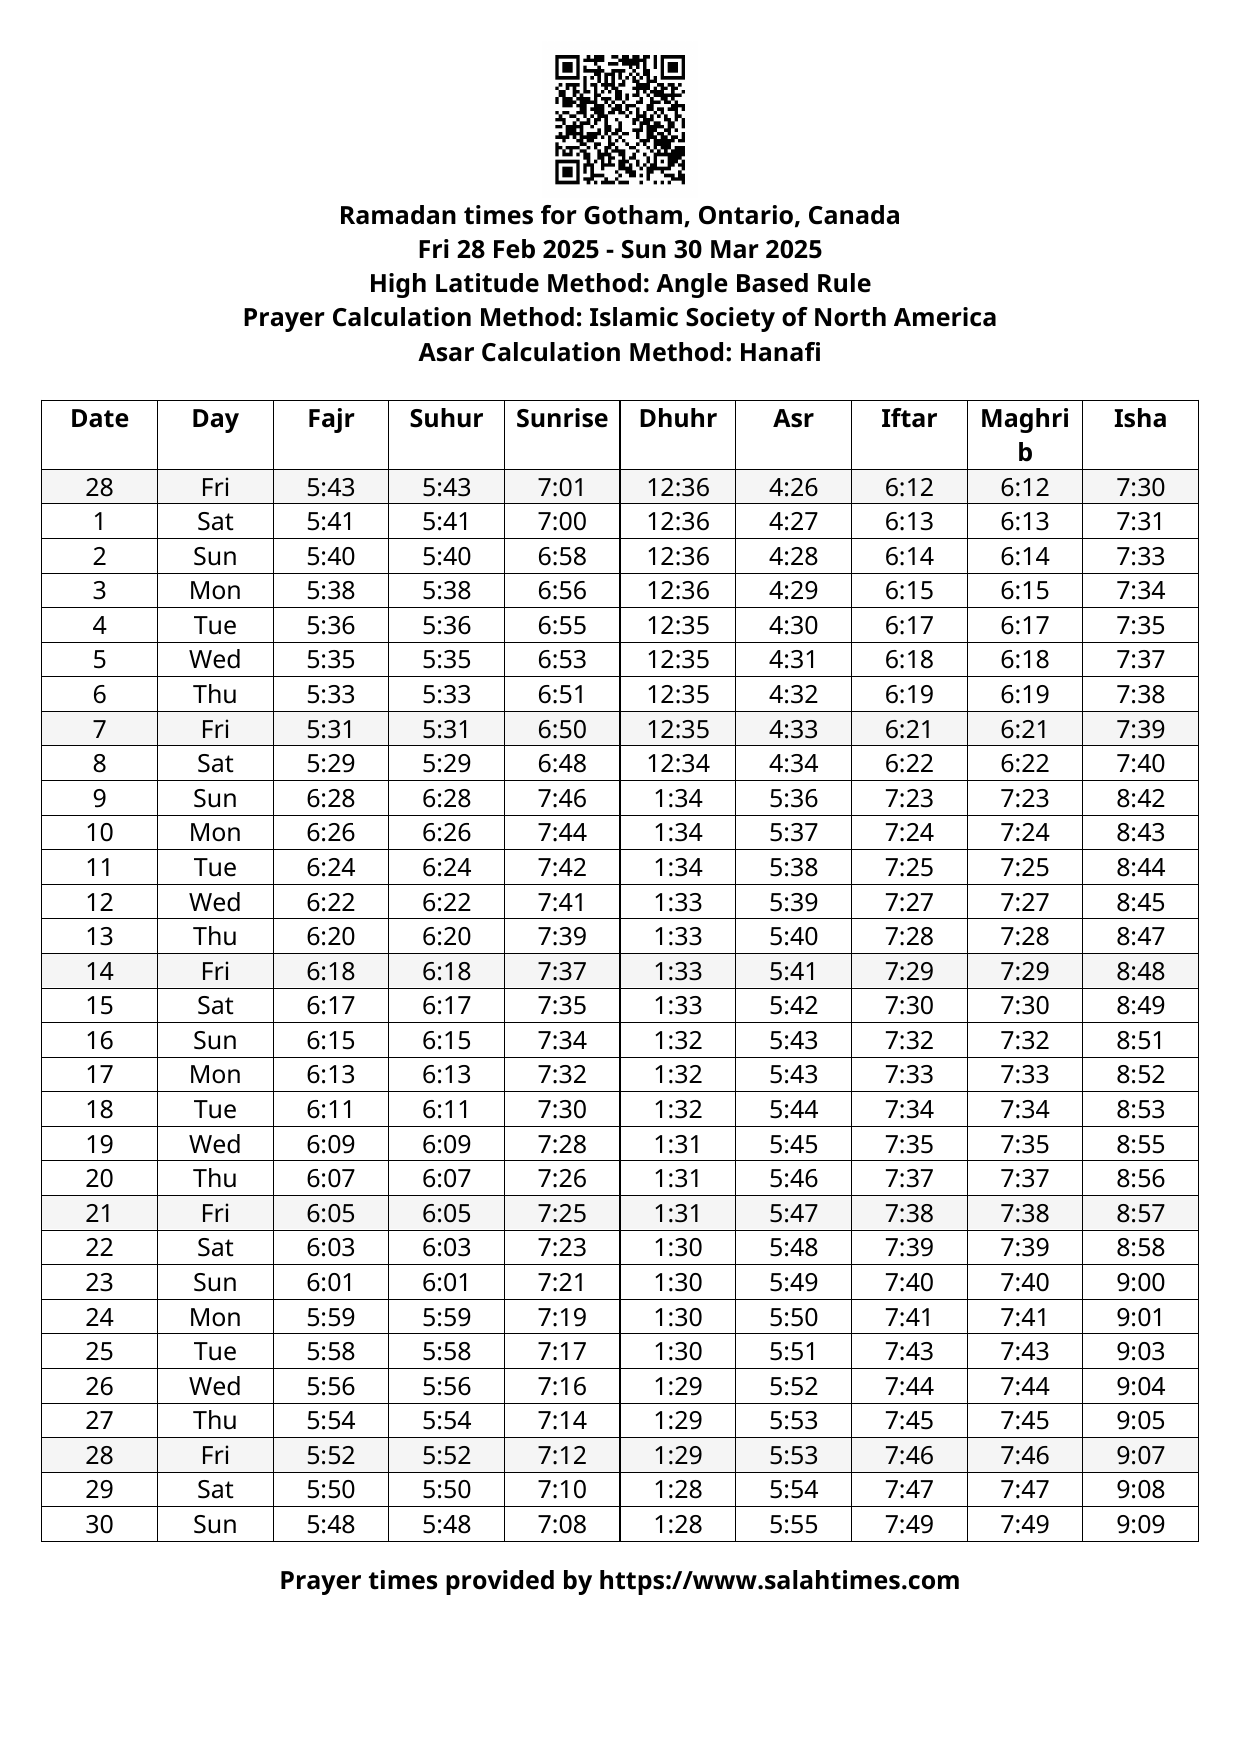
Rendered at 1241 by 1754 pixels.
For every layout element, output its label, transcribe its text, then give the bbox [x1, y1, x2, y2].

table_cell 7:27 [968, 885, 1082, 918]
table_cell 7:43 [852, 1334, 967, 1368]
table_cell 7:32 [852, 1023, 967, 1057]
table_cell 7:33 [968, 1058, 1082, 1091]
table_cell 28 [42, 470, 157, 503]
table_cell 1:32 [621, 1092, 735, 1126]
table_cell 5:50 [389, 1473, 504, 1506]
table_cell 7:45 [968, 1404, 1082, 1437]
table_cell Fri [158, 1196, 273, 1229]
table_cell 29 [42, 1473, 157, 1506]
table_cell 21 [42, 1196, 157, 1229]
table_header Day [158, 401, 273, 469]
table_cell 6:20 [274, 919, 388, 953]
table_cell 6:26 [274, 816, 388, 849]
table_cell Thu [158, 1161, 273, 1195]
table_cell 14 [42, 954, 157, 987]
table_cell 6:05 [274, 1196, 388, 1229]
table_cell Wed [158, 643, 273, 676]
table_cell 7:35 [505, 989, 619, 1022]
table_cell 5:49 [736, 1265, 851, 1299]
table_cell 7:37 [1083, 643, 1198, 676]
table_cell 7:30 [505, 1092, 619, 1126]
picture [542, 41, 699, 198]
table_cell 6:11 [389, 1092, 504, 1126]
table_cell 5:43 [736, 1058, 851, 1091]
table_cell 7:26 [505, 1161, 619, 1195]
table_cell 6:22 [968, 746, 1082, 780]
table_cell 6:17 [852, 608, 967, 642]
table_cell 5:35 [274, 643, 388, 676]
table_cell 5:52 [389, 1438, 504, 1472]
table_cell Wed [158, 1127, 273, 1160]
table_cell 6:01 [274, 1265, 388, 1299]
table_cell 7:46 [852, 1438, 967, 1472]
table_header Sunrise [505, 401, 619, 469]
table_cell 5:29 [274, 746, 388, 780]
table_cell 1:28 [621, 1473, 735, 1506]
table_cell 5:44 [736, 1092, 851, 1126]
table_cell 1:33 [621, 989, 735, 1022]
table_cell 7:25 [505, 1196, 619, 1229]
text Prayer Calculation Method: Islamic Society of North America [42, 300, 1198, 334]
table_cell 5:53 [736, 1438, 851, 1472]
table_cell 7:34 [968, 1092, 1082, 1126]
table_cell 7:23 [505, 1231, 619, 1264]
table_cell 5:36 [736, 781, 851, 814]
table_cell 6:51 [505, 677, 619, 711]
table_cell 1:34 [621, 816, 735, 849]
table_cell 7:35 [1083, 608, 1198, 642]
table_cell 4:27 [736, 504, 851, 538]
table_cell 6:17 [389, 989, 504, 1022]
table_cell 5:38 [274, 574, 388, 607]
table_cell 6:03 [274, 1231, 388, 1264]
table_cell 1:31 [621, 1196, 735, 1229]
table_header Date [42, 401, 157, 469]
table_cell 6:18 [852, 643, 967, 676]
table_cell 5:41 [274, 504, 388, 538]
table_cell 8:55 [1083, 1127, 1198, 1160]
table_cell 13 [42, 919, 157, 953]
table_cell 7:39 [505, 919, 619, 953]
table_cell 6:09 [274, 1127, 388, 1160]
table_cell 1:34 [621, 850, 735, 884]
table_cell 7:28 [505, 1127, 619, 1160]
table_cell 5:37 [736, 816, 851, 849]
table_cell 4:32 [736, 677, 851, 711]
table_header Fajr [274, 401, 388, 469]
table_cell 6:28 [389, 781, 504, 814]
table_cell 6:50 [505, 712, 619, 745]
table_cell 9:00 [1083, 1265, 1198, 1299]
table_cell Mon [158, 816, 273, 849]
table_cell 5:47 [736, 1196, 851, 1229]
table_header Asr [736, 401, 851, 469]
table_cell 7:10 [505, 1473, 619, 1506]
table_cell 8:49 [1083, 989, 1198, 1022]
table_cell 5:43 [274, 470, 388, 503]
table_cell 7:29 [852, 954, 967, 987]
table_cell 6:21 [852, 712, 967, 745]
table_cell 7:33 [1083, 539, 1198, 572]
table_cell 6:01 [389, 1265, 504, 1299]
table_cell 1:28 [621, 1507, 735, 1541]
table_cell 12:35 [621, 643, 735, 676]
table_cell 7:39 [968, 1231, 1082, 1264]
table_cell 4:29 [736, 574, 851, 607]
table_cell 4:28 [736, 539, 851, 572]
table_cell 5:41 [389, 504, 504, 538]
table_cell 7:34 [1083, 574, 1198, 607]
table_cell 12 [42, 885, 157, 918]
table_cell 5:55 [736, 1507, 851, 1541]
table_cell 12:35 [621, 608, 735, 642]
table_cell 5:50 [736, 1300, 851, 1333]
table_cell 6:48 [505, 746, 619, 780]
table_cell 4:33 [736, 712, 851, 745]
table_cell 7:41 [852, 1300, 967, 1333]
table_cell 2 [42, 539, 157, 572]
table_cell Sat [158, 1473, 273, 1506]
table_cell 4:30 [736, 608, 851, 642]
table_cell Sun [158, 1507, 273, 1541]
table_cell 7:40 [968, 1265, 1082, 1299]
table_cell 6:18 [274, 954, 388, 987]
table_cell 6:19 [968, 677, 1082, 711]
table_cell 7:28 [852, 919, 967, 953]
table_cell 7:16 [505, 1369, 619, 1402]
table_cell 7:44 [852, 1369, 967, 1402]
table_cell Wed [158, 885, 273, 918]
table_cell 8:42 [1083, 781, 1198, 814]
table_cell 6:15 [968, 574, 1082, 607]
table_cell 7:19 [505, 1300, 619, 1333]
table_cell 6:18 [968, 643, 1082, 676]
table_cell Sat [158, 1231, 273, 1264]
table_cell 7 [42, 712, 157, 745]
table_cell 9:05 [1083, 1404, 1198, 1437]
table_cell 1:29 [621, 1438, 735, 1472]
table_cell 7:12 [505, 1438, 619, 1472]
table_cell 15 [42, 989, 157, 1022]
table_cell 6:13 [852, 504, 967, 538]
table_cell 5:56 [389, 1369, 504, 1402]
table_header Dhuhr [621, 401, 735, 469]
table_cell 6:56 [505, 574, 619, 607]
table_cell Mon [158, 1058, 273, 1091]
table_cell 1:29 [621, 1404, 735, 1437]
table_cell 5:40 [736, 919, 851, 953]
table_cell 8:51 [1083, 1023, 1198, 1057]
table_cell Tue [158, 1092, 273, 1126]
table_cell 5:59 [274, 1300, 388, 1333]
table_cell 16 [42, 1023, 157, 1057]
table_cell 5:43 [736, 1023, 851, 1057]
table_header Iftar [852, 401, 967, 469]
table_cell 6:15 [389, 1023, 504, 1057]
table_cell Sun [158, 539, 273, 572]
table_cell 8:56 [1083, 1161, 1198, 1195]
text Ramadan times for Gotham, Ontario, Canada [42, 198, 1198, 232]
table_cell 7:35 [968, 1127, 1082, 1160]
table_cell 8:58 [1083, 1231, 1198, 1264]
table_cell 27 [42, 1404, 157, 1437]
table_cell 5:31 [389, 712, 504, 745]
table_cell 19 [42, 1127, 157, 1160]
table_cell Thu [158, 1404, 273, 1437]
table_cell 7:47 [968, 1473, 1082, 1506]
table_cell 6:22 [852, 746, 967, 780]
table_cell 11 [42, 850, 157, 884]
table_cell Tue [158, 608, 273, 642]
table_cell 8:45 [1083, 885, 1198, 918]
table_cell 7:31 [1083, 504, 1198, 538]
table_cell 5:50 [274, 1473, 388, 1506]
table_cell 1:29 [621, 1369, 735, 1402]
table_cell 1:30 [621, 1300, 735, 1333]
table_cell 5:41 [736, 954, 851, 987]
table_cell 6:22 [274, 885, 388, 918]
table_cell 7:14 [505, 1404, 619, 1437]
table_cell 8:44 [1083, 850, 1198, 884]
table_cell 6:28 [274, 781, 388, 814]
table_cell 5:29 [389, 746, 504, 780]
table_cell 7:37 [968, 1161, 1082, 1195]
table_cell 1:32 [621, 1023, 735, 1057]
table_header Suhur [389, 401, 504, 469]
table_cell 7:44 [505, 816, 619, 849]
table_cell 9:08 [1083, 1473, 1198, 1506]
table_cell 7:44 [968, 1369, 1082, 1402]
table_cell Sun [158, 1023, 273, 1057]
table_cell 7:42 [505, 850, 619, 884]
table_cell 9:07 [1083, 1438, 1198, 1472]
table_cell 1:30 [621, 1231, 735, 1264]
table_cell Fri [158, 470, 273, 503]
table_cell 5:33 [389, 677, 504, 711]
table_cell 7:29 [968, 954, 1082, 987]
table_cell Mon [158, 1300, 273, 1333]
table_cell 6 [42, 677, 157, 711]
table_cell 7:38 [1083, 677, 1198, 711]
table_cell 5:33 [274, 677, 388, 711]
table_cell 6:05 [389, 1196, 504, 1229]
table_cell 5:31 [274, 712, 388, 745]
table_cell Sun [158, 1265, 273, 1299]
table_cell 1 [42, 504, 157, 538]
table_cell 5:35 [389, 643, 504, 676]
text Fri 28 Feb 2025 - Sun 30 Mar 2025 [42, 232, 1198, 266]
table_cell 7:35 [852, 1127, 967, 1160]
table_cell Fri [158, 712, 273, 745]
table_cell 7:34 [852, 1092, 967, 1126]
table_cell 5:54 [736, 1473, 851, 1506]
table_cell Wed [158, 1369, 273, 1402]
table_cell 9:01 [1083, 1300, 1198, 1333]
table_cell 7:23 [852, 781, 967, 814]
table_cell 6:15 [274, 1023, 388, 1057]
table_cell 1:33 [621, 954, 735, 987]
table_cell 5:45 [736, 1127, 851, 1160]
table_cell 5:58 [389, 1334, 504, 1368]
table_cell 1:31 [621, 1127, 735, 1160]
table_cell 1:30 [621, 1265, 735, 1299]
table_cell 7:45 [852, 1404, 967, 1437]
table_cell 12:36 [621, 504, 735, 538]
table_cell 24 [42, 1300, 157, 1333]
table_cell 8:48 [1083, 954, 1198, 987]
table_cell 12:36 [621, 539, 735, 572]
table_cell 4 [42, 608, 157, 642]
table_cell 7:40 [1083, 746, 1198, 780]
table_cell 5 [42, 643, 157, 676]
table_cell 4:26 [736, 470, 851, 503]
table_cell Sun [158, 781, 273, 814]
table_cell 12:34 [621, 746, 735, 780]
table_cell 5:48 [736, 1231, 851, 1264]
table_cell 7:37 [505, 954, 619, 987]
table_cell 7:39 [852, 1231, 967, 1264]
table_cell 7:32 [505, 1058, 619, 1091]
table_cell 20 [42, 1161, 157, 1195]
table_cell 7:08 [505, 1507, 619, 1541]
table_cell 7:32 [968, 1023, 1082, 1057]
table_cell 23 [42, 1265, 157, 1299]
text Prayer times provided by https://www.salahtimes.com [42, 1563, 1198, 1597]
table_cell 6:22 [389, 885, 504, 918]
table_cell 5:38 [389, 574, 504, 607]
table_cell Tue [158, 850, 273, 884]
table_cell 4:31 [736, 643, 851, 676]
table_cell 7:25 [852, 850, 967, 884]
table_cell Sat [158, 989, 273, 1022]
table_cell 6:58 [505, 539, 619, 572]
table_cell 12:36 [621, 470, 735, 503]
table_cell 6:20 [389, 919, 504, 953]
table_cell 7:47 [852, 1473, 967, 1506]
table_cell 5:40 [274, 539, 388, 572]
table_cell 1:33 [621, 919, 735, 953]
table_cell 6:12 [968, 470, 1082, 503]
table_cell 5:53 [736, 1404, 851, 1437]
table_cell 7:33 [852, 1058, 967, 1091]
table_cell 6:17 [968, 608, 1082, 642]
table_cell 7:27 [852, 885, 967, 918]
table_cell 8:43 [1083, 816, 1198, 849]
table_cell 9:09 [1083, 1507, 1198, 1541]
table_cell 7:43 [968, 1334, 1082, 1368]
table_cell 5:54 [389, 1404, 504, 1437]
table_cell 6:14 [852, 539, 967, 572]
table_cell 6:13 [389, 1058, 504, 1091]
table_cell 7:49 [968, 1507, 1082, 1541]
table_cell 5:58 [274, 1334, 388, 1368]
table_cell 6:09 [389, 1127, 504, 1160]
table_cell 12:35 [621, 712, 735, 745]
table_cell 7:30 [968, 989, 1082, 1022]
table_cell 7:24 [968, 816, 1082, 849]
table_cell Sat [158, 504, 273, 538]
table_cell 6:13 [274, 1058, 388, 1091]
table_cell 7:38 [968, 1196, 1082, 1229]
table_cell 7:25 [968, 850, 1082, 884]
table_cell Fri [158, 1438, 273, 1472]
table_cell 7:21 [505, 1265, 619, 1299]
table_cell 6:26 [389, 816, 504, 849]
table_cell 7:39 [1083, 712, 1198, 745]
table_cell 6:55 [505, 608, 619, 642]
table_cell 6:15 [852, 574, 967, 607]
table_cell 7:01 [505, 470, 619, 503]
table_cell 6:24 [389, 850, 504, 884]
table_cell 7:41 [505, 885, 619, 918]
table_cell 5:48 [389, 1507, 504, 1541]
table_cell 6:19 [852, 677, 967, 711]
table_cell 9 [42, 781, 157, 814]
table_cell 7:37 [852, 1161, 967, 1195]
table_cell 6:03 [389, 1231, 504, 1264]
table_cell 1:30 [621, 1334, 735, 1368]
table_cell 8:52 [1083, 1058, 1198, 1091]
table_cell 8:57 [1083, 1196, 1198, 1229]
table_cell 5:40 [389, 539, 504, 572]
table_cell 7:00 [505, 504, 619, 538]
text Asar Calculation Method: Hanafi [42, 334, 1198, 368]
table_cell 5:56 [274, 1369, 388, 1402]
table_cell Sat [158, 746, 273, 780]
table_cell 7:41 [968, 1300, 1082, 1333]
table_cell 6:17 [274, 989, 388, 1022]
table_cell 6:24 [274, 850, 388, 884]
table_cell 6:18 [389, 954, 504, 987]
table_cell 5:48 [274, 1507, 388, 1541]
table_cell 5:42 [736, 989, 851, 1022]
table_cell 12:35 [621, 677, 735, 711]
table_cell 8 [42, 746, 157, 780]
table_cell 5:36 [274, 608, 388, 642]
table_cell 1:32 [621, 1058, 735, 1091]
table_cell 7:40 [852, 1265, 967, 1299]
table_cell 7:28 [968, 919, 1082, 953]
table_cell 7:24 [852, 816, 967, 849]
table_cell 3 [42, 574, 157, 607]
table_cell 7:49 [852, 1507, 967, 1541]
table_cell 18 [42, 1092, 157, 1126]
table_cell 1:33 [621, 885, 735, 918]
table_cell Thu [158, 919, 273, 953]
table_cell 7:38 [852, 1196, 967, 1229]
table_cell 5:46 [736, 1161, 851, 1195]
table_cell 6:53 [505, 643, 619, 676]
table_cell 6:13 [968, 504, 1082, 538]
table_cell 6:07 [274, 1161, 388, 1195]
table_cell 25 [42, 1334, 157, 1368]
table_cell 6:21 [968, 712, 1082, 745]
table_cell 7:23 [968, 781, 1082, 814]
table_header Maghrib [968, 401, 1082, 469]
table_cell 6:11 [274, 1092, 388, 1126]
table_cell 7:34 [505, 1023, 619, 1057]
table_cell 28 [42, 1438, 157, 1472]
table_cell 22 [42, 1231, 157, 1264]
table_cell 5:38 [736, 850, 851, 884]
table_cell 30 [42, 1507, 157, 1541]
table_header Isha [1083, 401, 1198, 469]
table_cell 7:30 [1083, 470, 1198, 503]
table_cell 6:12 [852, 470, 967, 503]
table_cell 5:39 [736, 885, 851, 918]
table_cell 5:52 [274, 1438, 388, 1472]
table_cell 5:51 [736, 1334, 851, 1368]
table_cell 8:47 [1083, 919, 1198, 953]
table_cell 7:30 [852, 989, 967, 1022]
table_cell 4:34 [736, 746, 851, 780]
table_cell 5:52 [736, 1369, 851, 1402]
table_cell Tue [158, 1334, 273, 1368]
table_cell Mon [158, 574, 273, 607]
table_cell 1:31 [621, 1161, 735, 1195]
table_cell Thu [158, 677, 273, 711]
table_cell Fri [158, 954, 273, 987]
table_cell 7:46 [968, 1438, 1082, 1472]
table_cell 26 [42, 1369, 157, 1402]
table_cell 5:36 [389, 608, 504, 642]
table_cell 5:54 [274, 1404, 388, 1437]
table_cell 9:04 [1083, 1369, 1198, 1402]
table_cell 7:46 [505, 781, 619, 814]
table_cell 12:36 [621, 574, 735, 607]
table_cell 9:03 [1083, 1334, 1198, 1368]
text High Latitude Method: Angle Based Rule [42, 266, 1198, 300]
table_cell 8:53 [1083, 1092, 1198, 1126]
table_cell 6:07 [389, 1161, 504, 1195]
table_cell 17 [42, 1058, 157, 1091]
table_cell 1:34 [621, 781, 735, 814]
table_cell 7:17 [505, 1334, 619, 1368]
table_cell 5:59 [389, 1300, 504, 1333]
table_cell 5:43 [389, 470, 504, 503]
table_cell 6:14 [968, 539, 1082, 572]
table_cell 10 [42, 816, 157, 849]
